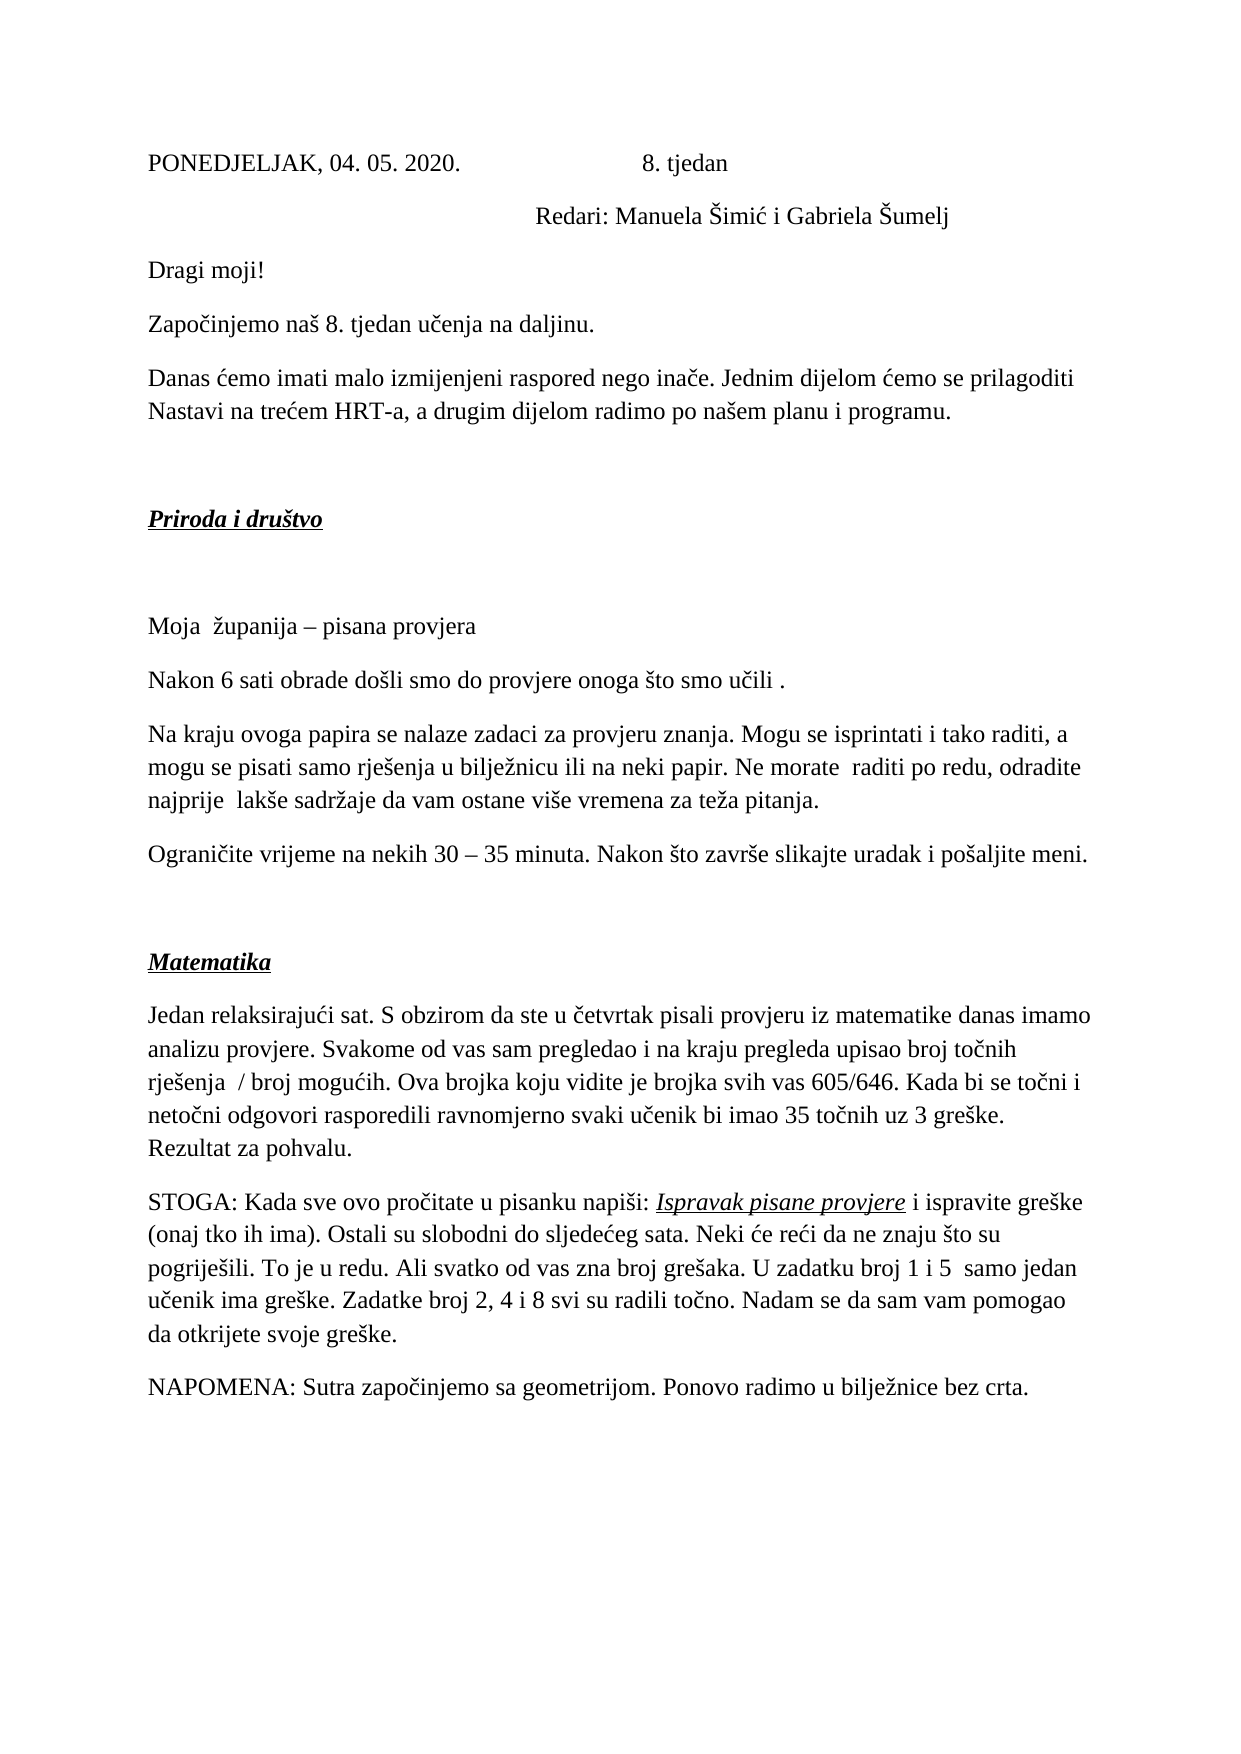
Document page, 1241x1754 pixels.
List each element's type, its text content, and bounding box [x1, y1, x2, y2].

text Dragi moji! [148, 255, 1093, 284]
text Jedan relaksirajući sat. S obzirom da ste u četvrtak pisali provjeru iz matematike danas imamo analizu provjere. Svakome od vas sam pregledao i na kraju pregleda upisao broj točnih rješenja / broj mogućih. Ova brojka koju vidite je brojka svih vas 605/646. Kada bi se točni i netočni odgovori rasporedili ravnomjerno svaki učenik bi imao 35 točnih uz 3 greške. Rezultat za pohvalu. [148, 1001, 1093, 1161]
text Priroda i društvo [148, 504, 1093, 532]
text Nakon 6 sati obrade došli smo do provjere onoga što smo učili . [148, 665, 1093, 694]
text Moja županija – pisana provjera [148, 611, 1093, 640]
text Redari: Manuela Šimić i Gabriela Šumelj [148, 201, 1093, 230]
text Danas ćemo imati malo izmijenjeni raspored nego inače. Jednim dijelom ćemo se prilagoditi Nastavi na trećem HRT-a, a drugim dijelom radimo po našem planu i programu. [148, 363, 1093, 425]
text STOGA: Kada sve ovo pročitate u pisanku napiši: Ispravak pisane provjere i ispravite greške (onaj tko ih ima). Ostali su slobodni do sljedećeg sata. Neki će reći da ne znaju što su pogriješili. To je u redu. Ali svatko od vas zna broj grešaka. U zadatku broj 1 i 5 samo jedan učenik ima greške. Zadatke broj 2, 4 i 8 svi su radili točno. Nadam se da sam vam pomogao da otkrijete svoje greške. [148, 1187, 1093, 1347]
text NAPOMENA: Sutra započinjemo sa geometrijom. Ponovo radimo u bilježnice bez crta. [148, 1372, 1093, 1401]
text Ograničite vrijeme na nekih 30 – 35 minuta. Nakon što završe slikajte uradak i pošaljite meni. [148, 839, 1093, 868]
text Na kraju ovoga papira se nalaze zadaci za provjeru znanja. Mogu se isprintati i tako raditi, a mogu se pisati samo rješenja u bilježnicu ili na neki papir. Ne morate raditi po redu, odradite najprije lakše sadržaje da vam ostane više vremena za teža pitanja. [148, 719, 1093, 814]
text Započinjemo naš 8. tjedan učenja na daljinu. [148, 309, 1093, 338]
text PONEDJELJAK, 04. 05. 2020. 8. tjedan [148, 148, 1093, 176]
text Matematika [148, 947, 1093, 976]
